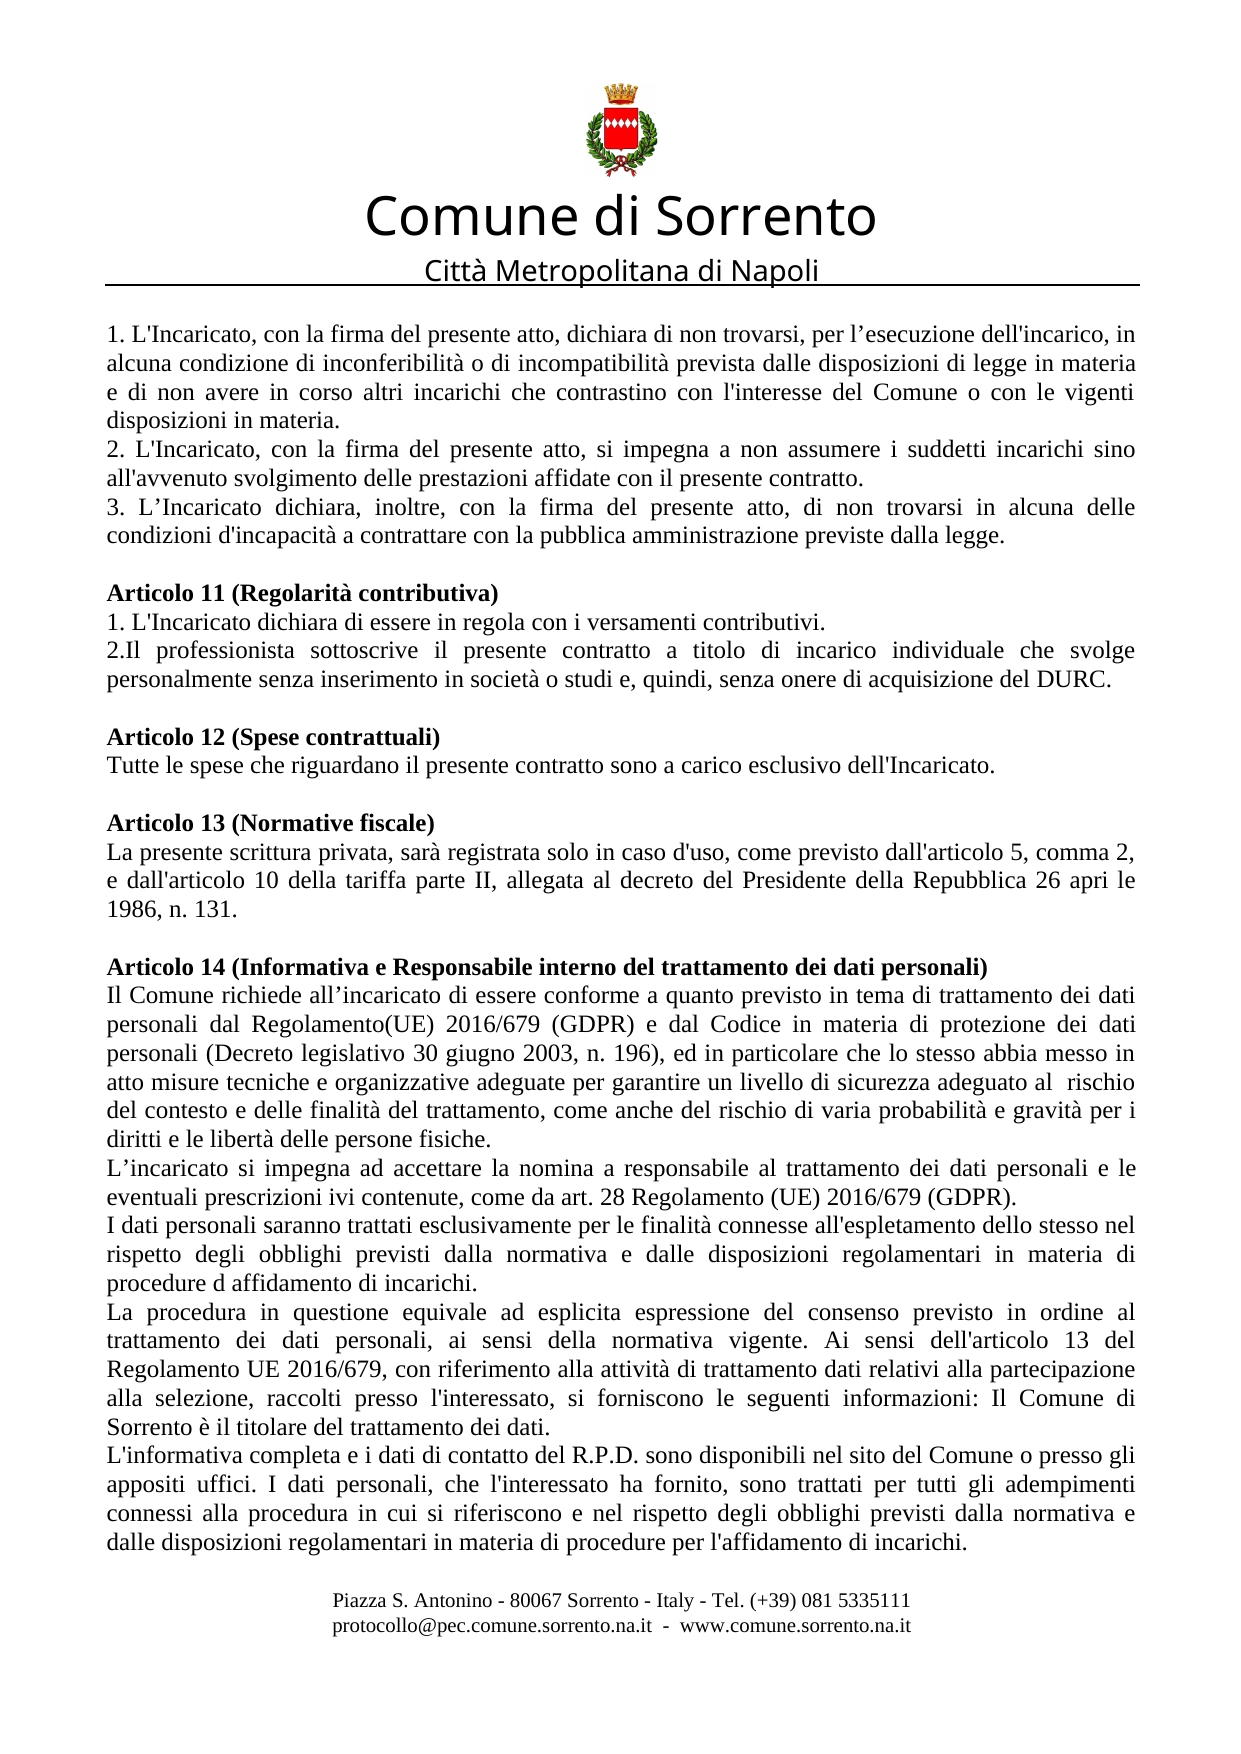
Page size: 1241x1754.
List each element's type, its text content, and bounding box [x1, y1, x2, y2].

text Articolo 12 (Spese contrattuali) [106, 722, 1137, 750]
text 1. L'Incaricato, con la firma del presente atto, dichiara di non trovarsi, per l’esecuzione dell'incarico, in alcuna condizione di inconferibilità o di incompatibilità prevista dalle disposizioni di legge in materia e di non avere in corso altri incarichi che contrastino con l'interesse del Comune o con le vigenti disposizioni in materia. [106, 319, 1137, 434]
text La presente scrittura privata, sarà registrata solo in caso d'uso, come previsto dall'articolo 5, comma 2, e dall'articolo 10 della tariffa parte II, allegata al decreto del Presidente della Repubblica 26 apri le 1986, n. 131. [106, 837, 1137, 923]
text Il Comune richiede all’incaricato di essere conforme a quanto previsto in tema di trattamento dei dati personali dal Regolamento(UE) 2016/679 (GDPR) e dal Codice in materia di protezione dei dati personali (Decreto legislativo 30 giugno 2003, n. 196), ed in particolare che lo stesso abbia messo in atto misure tecniche e organizzative adeguate per garantire un livello di sicurezza adeguato al rischio del contesto e delle finalità del trattamento, come anche del rischio di varia probabilità e gravità per i diritti e le libertà delle persone fisiche. [106, 980, 1137, 1153]
text L'informativa completa e i dati di contatto del R.P.D. sono disponibili nel sito del Comune o presso gli appositi uffici. I dati personali, che l'interessato ha fornito, sono trattati per tutti gli adempimenti connessi alla procedura in cui si riferiscono e nel rispetto degli obblighi previsti dalla normativa e dalle disposizioni regolamentari in materia di procedure per l'affidamento di incarichi. [106, 1440, 1137, 1555]
text Articolo 14 (Informativa e Responsabile interno del trattamento dei dati personali) [106, 952, 1137, 980]
text 3. L’Incaricato dichiara, inoltre, con la firma del presente atto, di non trovarsi in alcuna delle condizioni d'incapacità a contrattare con la pubblica amministrazione previste dalla legge. [106, 492, 1137, 549]
text L’incaricato si impegna ad accettare la nomina a responsabile al trattamento dei dati personali e le eventuali prescrizioni ivi contenute, come da art. 28 Regolamento (UE) 2016/679 (GDPR). [106, 1153, 1137, 1210]
text Articolo 11 (Regolarità contributiva) [106, 578, 1137, 607]
picture [586, 83, 658, 177]
text 2. L'Incaricato, con la firma del presente atto, si impegna a non assumere i suddetti incarichi sino all'avvenuto svolgimento delle prestazioni affidate con il presente contratto. [106, 434, 1137, 492]
text 2.Il professionista sottoscrive il presente contratto a titolo di incarico individuale che svolge personalmente senza inserimento in società o studi e, quindi, senza onere di acquisizione del DURC. [106, 635, 1137, 693]
text I dati personali saranno trattati esclusivamente per le finalità connesse all'espletamento dello stesso nel rispetto degli obblighi previsti dalla normativa e dalle disposizioni regolamentari in materia di procedure d affidamento di incarichi. [106, 1210, 1137, 1297]
text 1. L'Incaricato dichiara di essere in regola con i versamenti contributivi. [106, 607, 1137, 635]
text Articolo 13 (Normative fiscale) [106, 808, 1137, 837]
text La procedura in questione equivale ad esplicita espressione del consenso previsto in ordine al trattamento dei dati personali, ai sensi della normativa vigente. Ai sensi dell'articolo 13 del Regolamento UE 2016/679, con riferimento alla attività di trattamento dati relativi alla partecipazione alla selezione, raccolti presso l'interessato, si forniscono le seguenti informazioni: Il Comune di Sorrento è il titolare del trattamento dei dati. [106, 1297, 1137, 1440]
text Tutte le spese che riguardano il presente contratto sono a carico esclusivo dell'Incaricato. [106, 750, 1137, 779]
